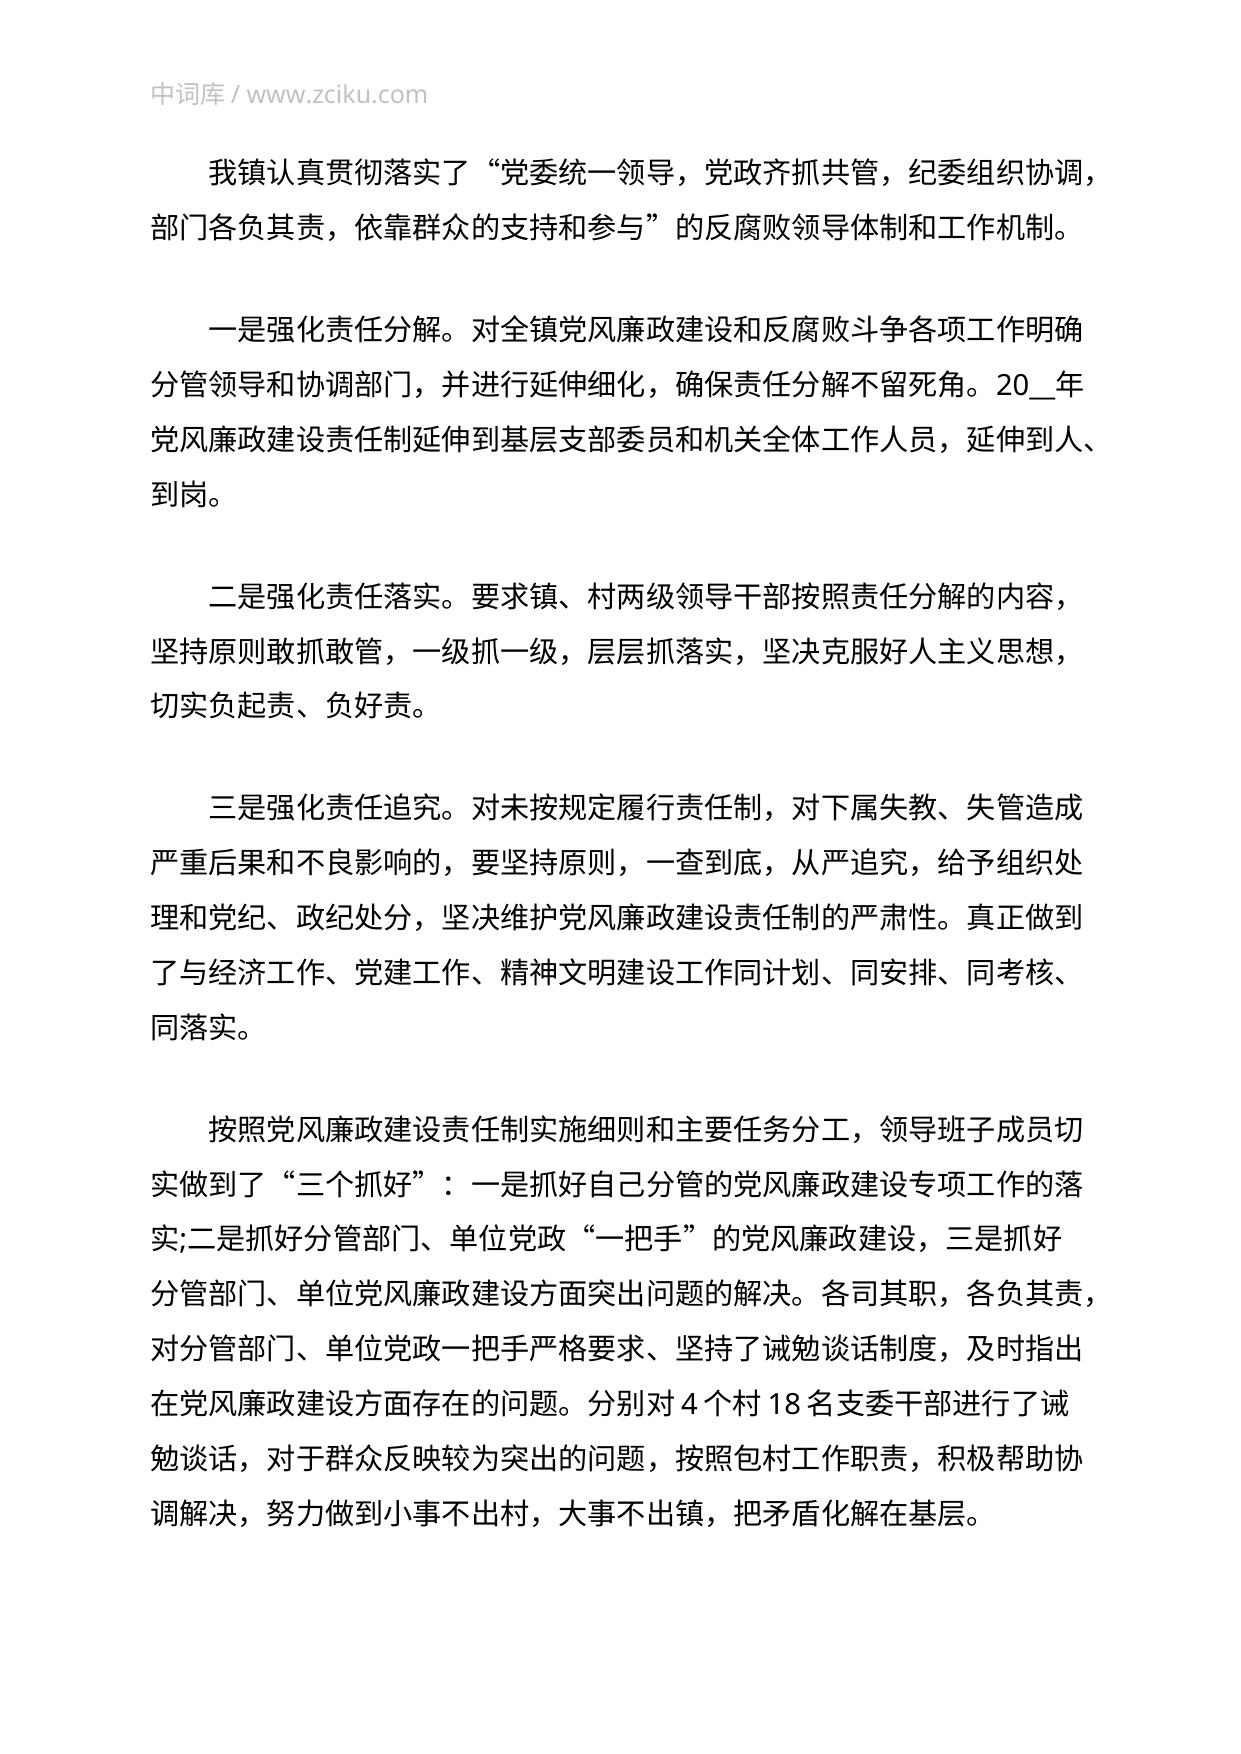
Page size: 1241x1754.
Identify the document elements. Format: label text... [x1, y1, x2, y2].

text 三是强化责任追究。对未按规定履行责任制，对下属失教、失管造成严重后果和不良影响的，要坚持原则，一查到底，从严追究，给予组织处理和党纪、政纪处分，坚决维护党风廉政建设责任制的严肃性。真正做到了与经济工作、党建工作、精神文明建设工作同计划、同安排、同考核、同落实。 [150, 785, 1090, 1047]
text 按照党风廉政建设责任制实施细则和主要任务分工，领导班子成员切实做到了“三个抓好”：一是抓好自己分管的党风廉政建设专项工作的落实;二是抓好分管部门、单位党政“一把手”的党风廉政建设，三是抓好分管部门、单位党风廉政建设方面突出问题的解决。各司其职，各负其责，对分管部门、单位党政一把手严格要求、坚持了诫勉谈话制度，及时指出在党风廉政建设方面存在的问题。分别对4个村18名支委干部进行了诫勉谈话，对于群众反映较为突出的问题，按照包村工作职责，积极帮助协调解决，努力做到小事不出村，大事不出镇，把矛盾化解在基层。 [150, 1106, 1090, 1533]
text 二是强化责任落实。要求镇、村两级领导干部按照责任分解的内容，坚持原则敢抓敢管，一级抓一级，层层抓落实，坚决克服好人主义思想，切实负起责、负好责。 [150, 573, 1090, 725]
text 一是强化责任分解。对全镇党风廉政建设和反腐败斗争各项工作明确分管领导和协调部门，并进行延伸细化，确保责任分解不留死角。20__年党风廉政建设责任制延伸到基层支部委员和机关全体工作人员，延伸到人、到岗。 [150, 307, 1090, 514]
text 我镇认真贯彻落实了“党委统一领导，党政齐抓共管，纪委组织协调，部门各负其责，依靠群众的支持和参与”的反腐败领导体制和工作机制。 [150, 150, 1090, 247]
